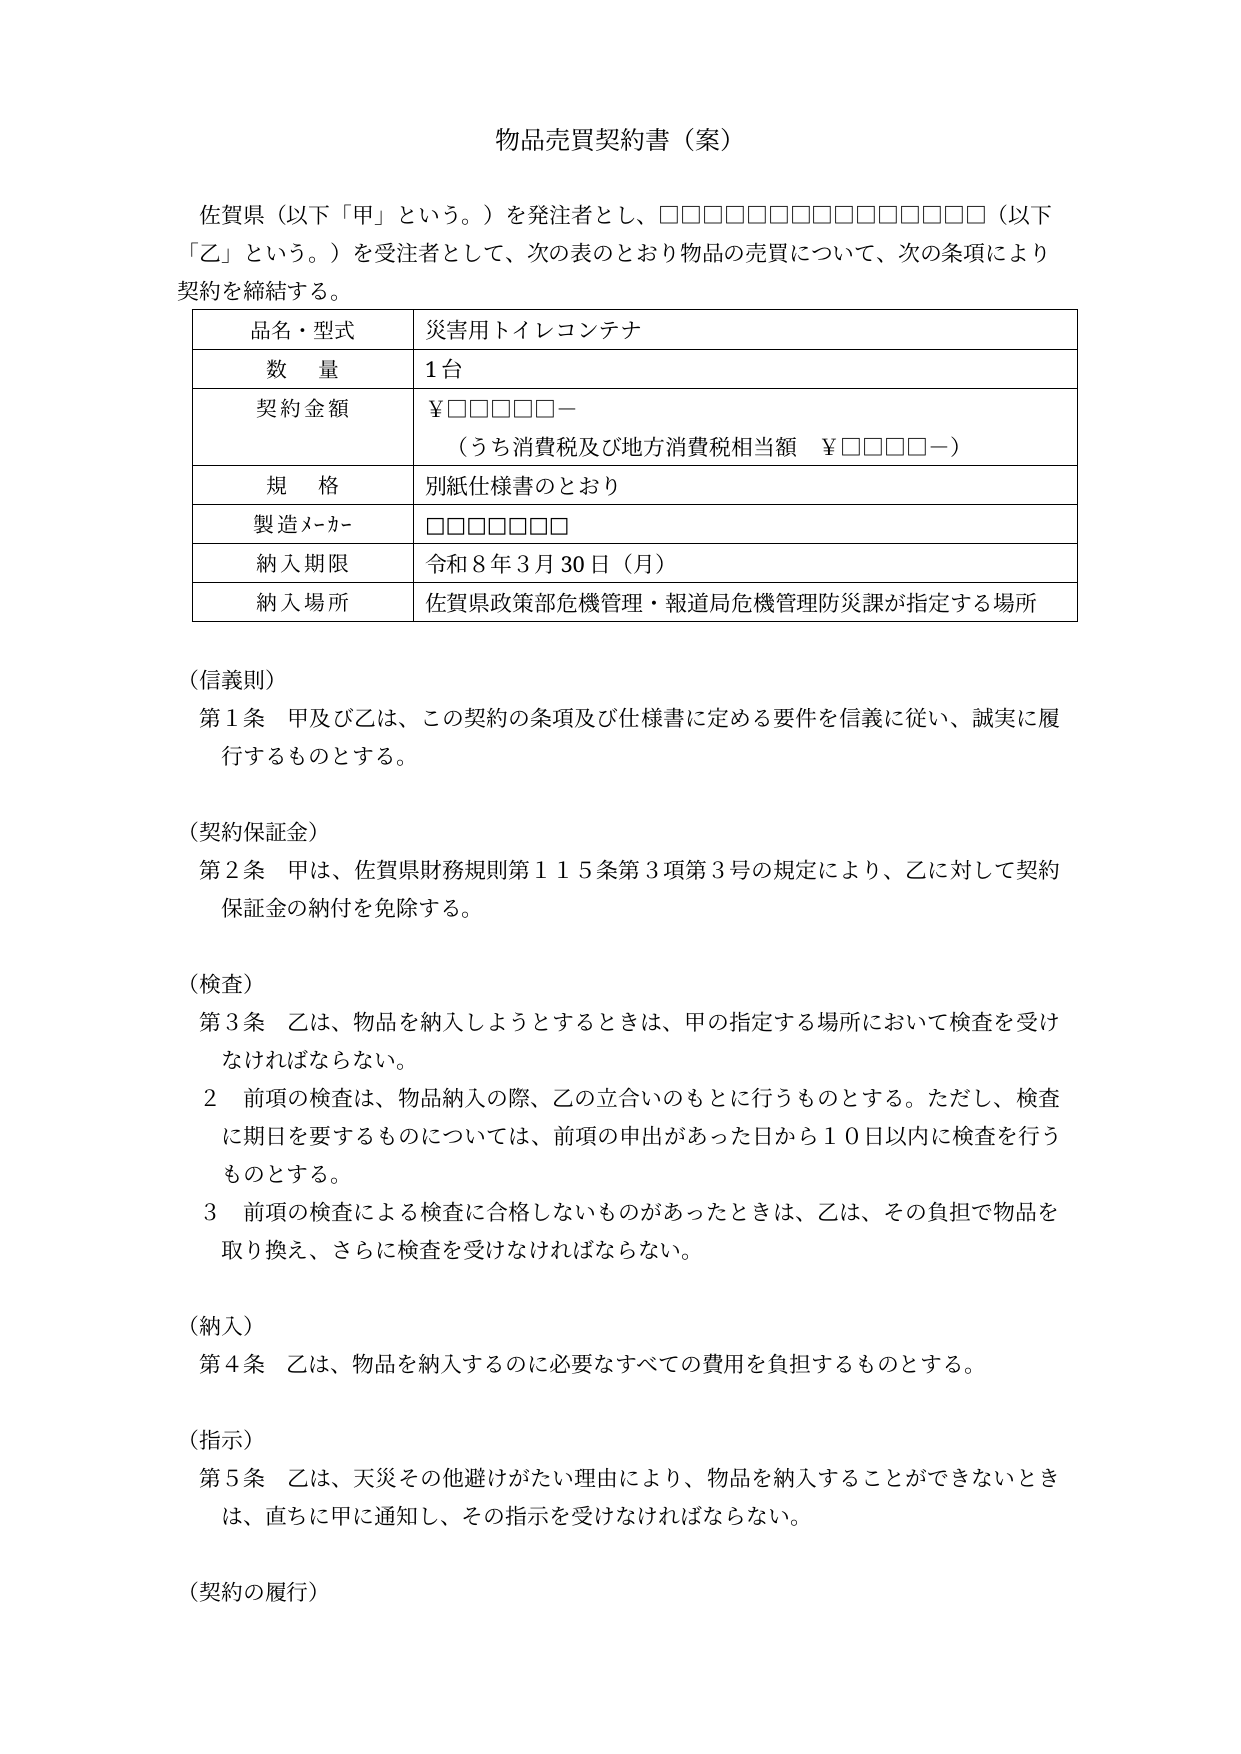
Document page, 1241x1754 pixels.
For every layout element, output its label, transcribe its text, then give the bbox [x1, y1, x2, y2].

text 第５条 乙は、天災その他避けがたい理由により、物品を納入することができないときは、直ちに甲に通知し、その指示を受けなければならない。 [199, 1458, 1063, 1534]
table_cell 1台 [414, 350, 1077, 387]
text ２ 前項の検査は、物品納入の際、乙の立合いのもとに行うものとする。ただし、検査に期日を要するものについては、前項の申出があった日から１０日以内に検査を行うものとする。 [199, 1078, 1063, 1192]
table_cell 納入場所 [193, 583, 413, 621]
table_cell 別紙仕様書のとおり [414, 466, 1077, 504]
table_cell 契約金額 [193, 389, 413, 464]
table_cell 数量 [193, 350, 413, 387]
table_cell 規格 [193, 466, 413, 504]
table_header 災害用トイレコンテナ [414, 310, 1077, 348]
text 第４条 乙は、物品を納入するのに必要なすべての費用を負担するものとする。 [177, 1344, 1063, 1382]
text 物品売買契約書（案） [177, 119, 1063, 157]
table_cell ￥□□□□□－ （うち消費税及び地方消費税相当額 ￥□□□□－） [414, 389, 1077, 464]
text （契約保証金） [177, 812, 1063, 850]
text （契約の履行） [177, 1572, 1063, 1610]
table_cell 佐賀県政策部危機管理・報道局危機管理防災課が指定する場所 [414, 583, 1077, 621]
text 第３条 乙は、物品を納入しようとするときは、甲の指定する場所において検査を受けなければならない。 [199, 1002, 1063, 1078]
table_cell 納入期限 [193, 544, 413, 582]
table_cell 令和８年３月30日（月） [414, 544, 1077, 582]
text （指示） [177, 1420, 1063, 1458]
text ３ 前項の検査による検査に合格しないものがあったときは、乙は、その負担で物品を取り換え、さらに検査を受けなければならない。 [199, 1192, 1063, 1268]
text （納入） [177, 1306, 1063, 1344]
table_header 品名・型式 [193, 310, 413, 348]
text 第２条 甲は、佐賀県財務規則第１１５条第３項第３号の規定により、乙に対して契約保証金の納付を免除する。 [177, 850, 1063, 926]
text 第１条 甲及び乙は、この契約の条項及び仕様書に定める要件を信義に従い、誠実に履行するものとする。 [177, 698, 1063, 774]
text （検査） [177, 964, 1063, 1002]
table_cell 製造ﾒｰｶｰ [193, 505, 413, 543]
text 佐賀県（以下「甲」という。）を発注者とし、□□□□□□□□□□□□□□□（以下「乙」という。）を受注者として、次の表のとおり物品の売買について、次の条項により契約を締結する。 [177, 195, 1063, 309]
text （信義則） [177, 660, 1063, 698]
table_cell □□□□□□□ [414, 505, 1077, 543]
